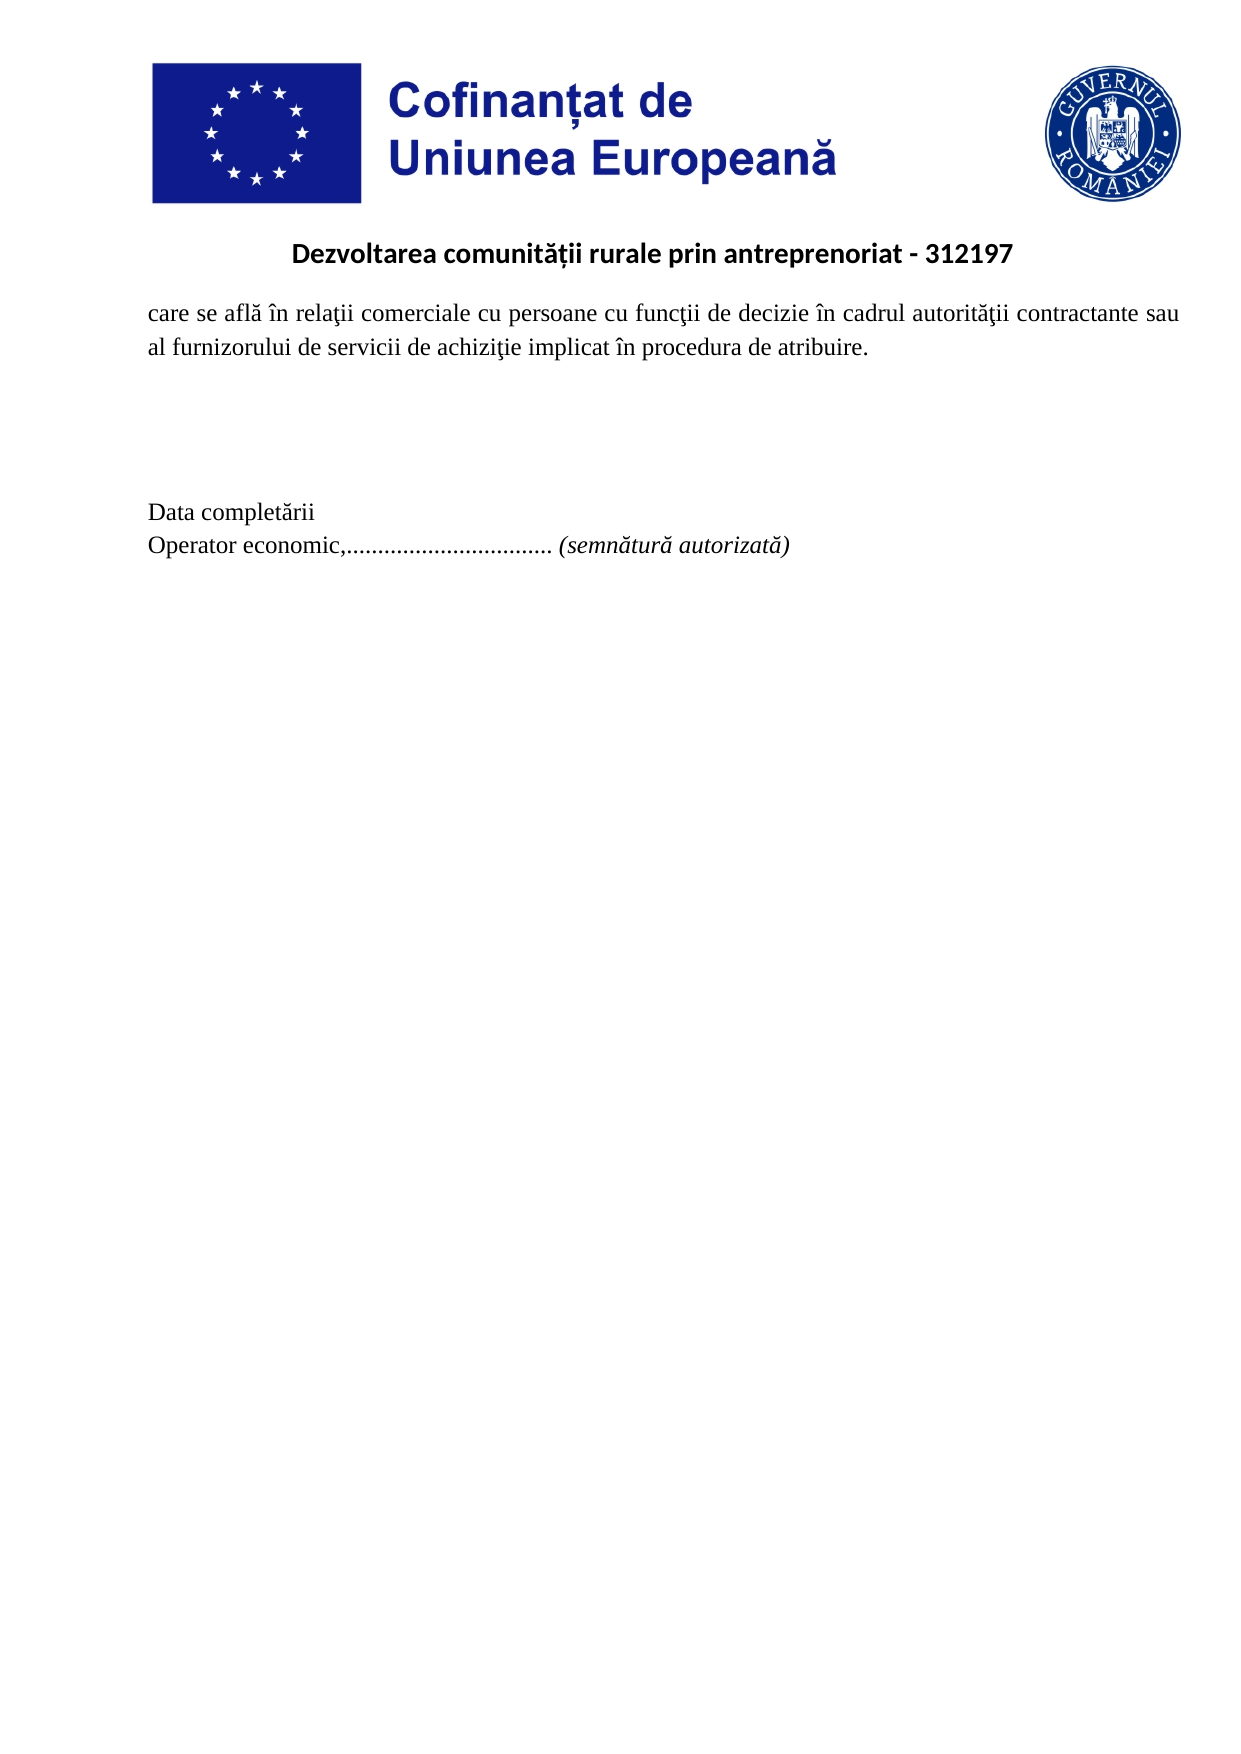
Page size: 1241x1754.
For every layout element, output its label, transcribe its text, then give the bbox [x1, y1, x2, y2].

text Data completării [148, 497, 1181, 525]
picture [147, 59, 1182, 207]
text Operator economic,................................. (semnătură autorizată) [148, 530, 1181, 558]
